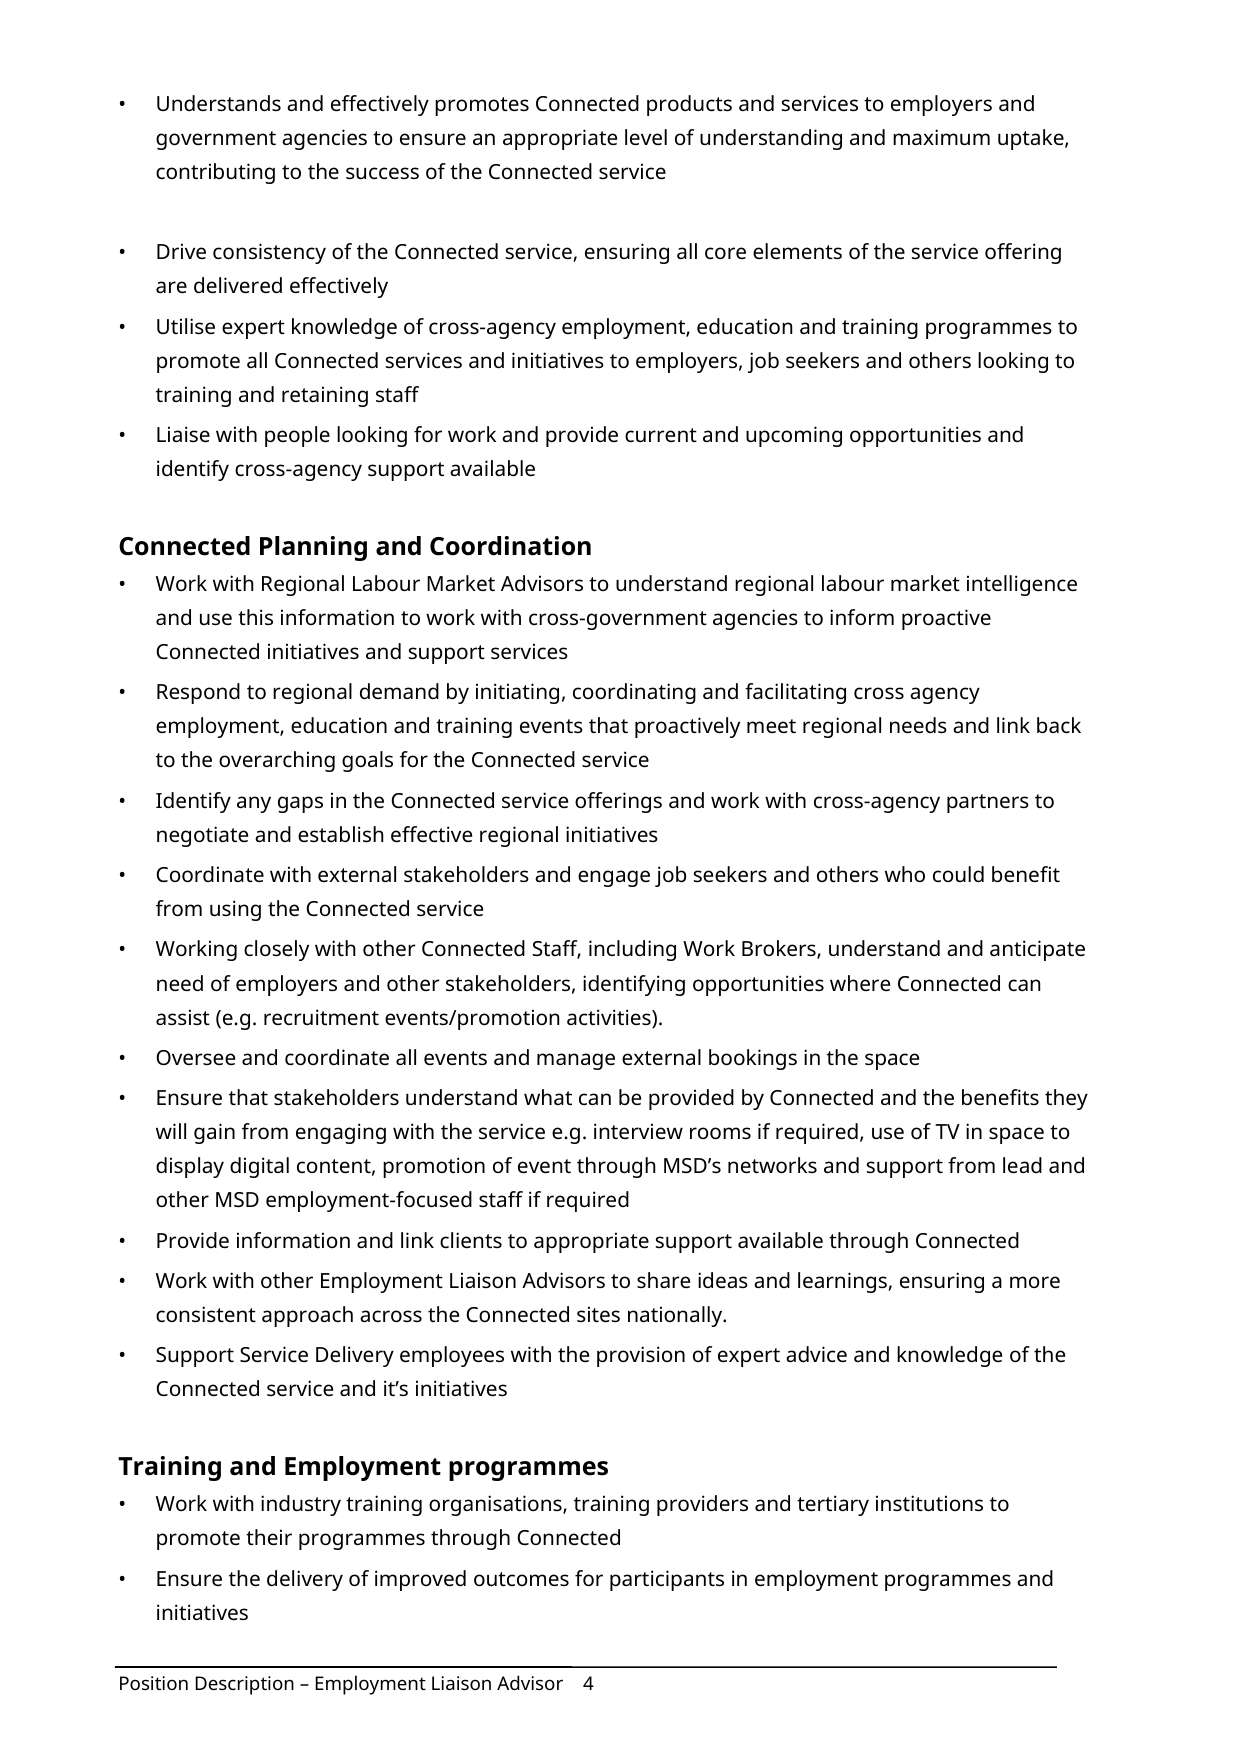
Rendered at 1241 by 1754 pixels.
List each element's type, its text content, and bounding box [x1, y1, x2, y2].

text • Coordinate with external stakeholders and engage job seekers and others who could benefit from using the Connected service [118, 860, 1090, 923]
text • Work with industry training organisations, training providers and tertiary institutions to promote their programmes through Connected [118, 1489, 1090, 1552]
text • Respond to regional demand by initiating, coordinating and facilitating cross agency employment, education and training events that proactively meet regional needs and link back to the overarching goals for the Connected service [118, 677, 1090, 774]
text • Understands and effectively promotes Connected products and services to employers and government agencies to ensure an appropriate level of understanding and maximum uptake, contributing to the success of the Connected service [118, 89, 1090, 185]
text • Ensure the delivery of improved outcomes for participants in employment programmes and initiatives [118, 1564, 1090, 1626]
text • Support Service Delivery employees with the provision of expert advice and knowledge of the Connected service and it’s initiatives [118, 1341, 1090, 1403]
text • Working closely with other Connected Staff, including Work Brokers, understand and anticipate need of employers and other stakeholders, identifying opportunities where Connected can assist (e.g. recruitment events/promotion activities). [118, 934, 1090, 1031]
text • Work with other Employment Liaison Advisors to share ideas and learnings, ensuring a more consistent approach across the Connected sites nationally. [118, 1266, 1090, 1329]
text • Work with Regional Labour Market Advisors to understand regional labour market intelligence and use this information to work with cross-government agencies to inform proactive Connected initiatives and support services [118, 569, 1090, 666]
text • Oversee and coordinate all events and manage external bookings in the space [118, 1043, 1090, 1071]
text • Drive consistency of the Connected service, ensuring all core elements of the service offering are delivered effectively [118, 237, 1090, 300]
text • Ensure that stakeholders understand what can be provided by Connected and the benefits they will gain from engaging with the service e.g. interview rooms if required, use of TV in space to display digital content, promotion of event through MSD’s networks and support from lead and other MSD employment-focused staff if required [118, 1083, 1090, 1214]
text Training and Employment programmes [118, 1449, 1090, 1483]
text • Provide information and link clients to appropriate support available through Connected [118, 1226, 1090, 1254]
text • Identify any gaps in the Connected service offerings and work with cross-agency partners to negotiate and establish effective regional initiatives [118, 786, 1090, 848]
text • Liaise with people looking for work and provide current and upcoming opportunities and identify cross-agency support available [118, 420, 1090, 483]
text • Utilise expert knowledge of cross-agency employment, education and training programmes to promote all Connected services and initiatives to employers, job seekers and others looking to training and retaining staff [118, 312, 1090, 408]
text Connected Planning and Coordination [118, 529, 1090, 563]
